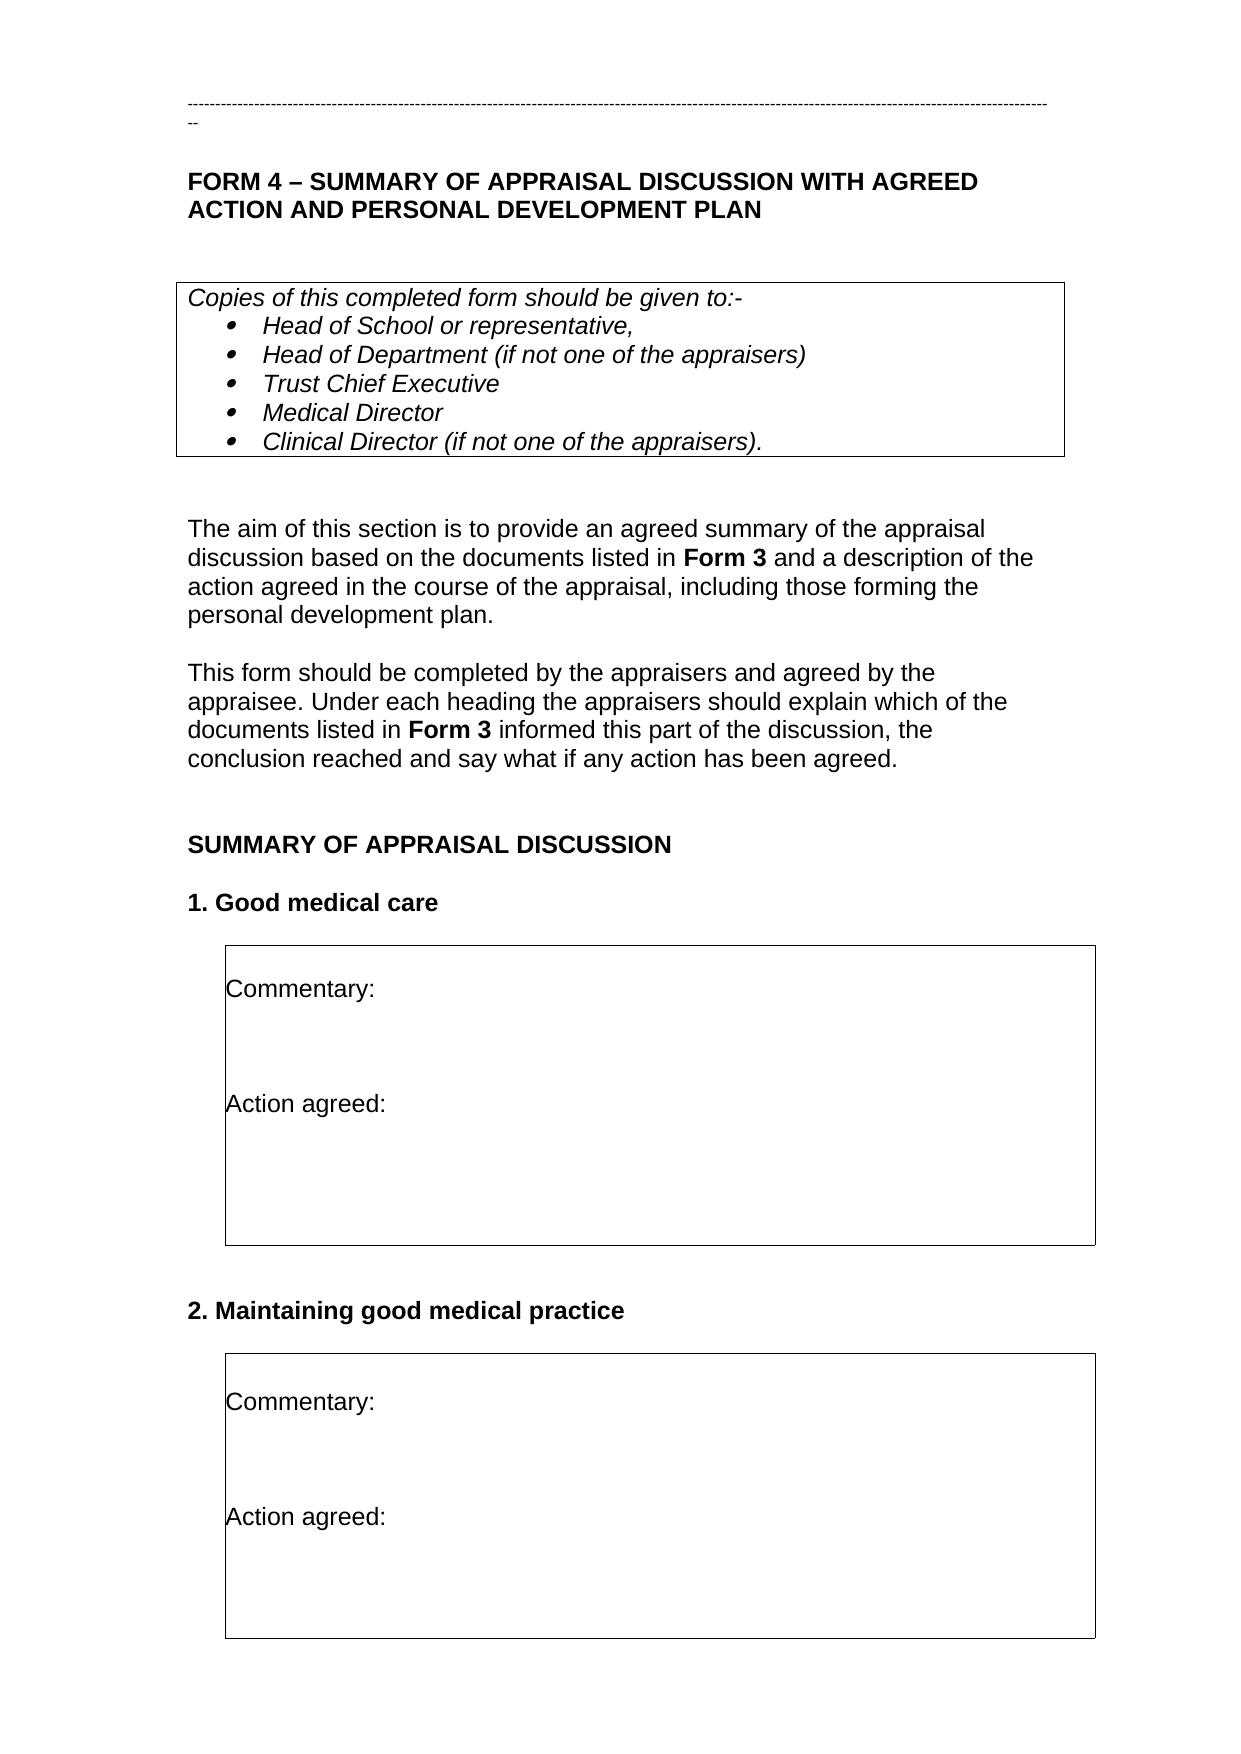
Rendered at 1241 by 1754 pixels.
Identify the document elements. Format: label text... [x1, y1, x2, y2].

text 1. Good medical care [187, 888, 1053, 917]
table_header Copies of this completed form should be given to:- Head of School or representative, Head of Department (if not one of the appraisers) Trust Chief Executive Medical Director Clinical Director (if not one of the appraisers). [177, 283, 1064, 456]
text FORM 4 – SUMMARY OF APPRAISAL DISCUSSION WITH AGREED ACTION AND PERSONAL DEVELOPMENT PLAN [187, 167, 1053, 224]
text The aim of this section is to provide an agreed summary of the appraisal discussion based on the documents listed in Form 3 and a description of the action agreed in the course of the appraisal, including those forming the personal development plan. [187, 514, 1053, 629]
text This form should be completed by the appraisers and agreed by the appraisee. Under each heading the appraisers should explain which of the documents listed in Form 3 informed this part of the discussion, the conclusion reached and say what if any action has been agreed. [187, 658, 1053, 773]
text SUMMARY OF APPRAISAL DISCUSSION [187, 830, 1053, 859]
text 2. Maintaining good medical practice [187, 1296, 1053, 1324]
